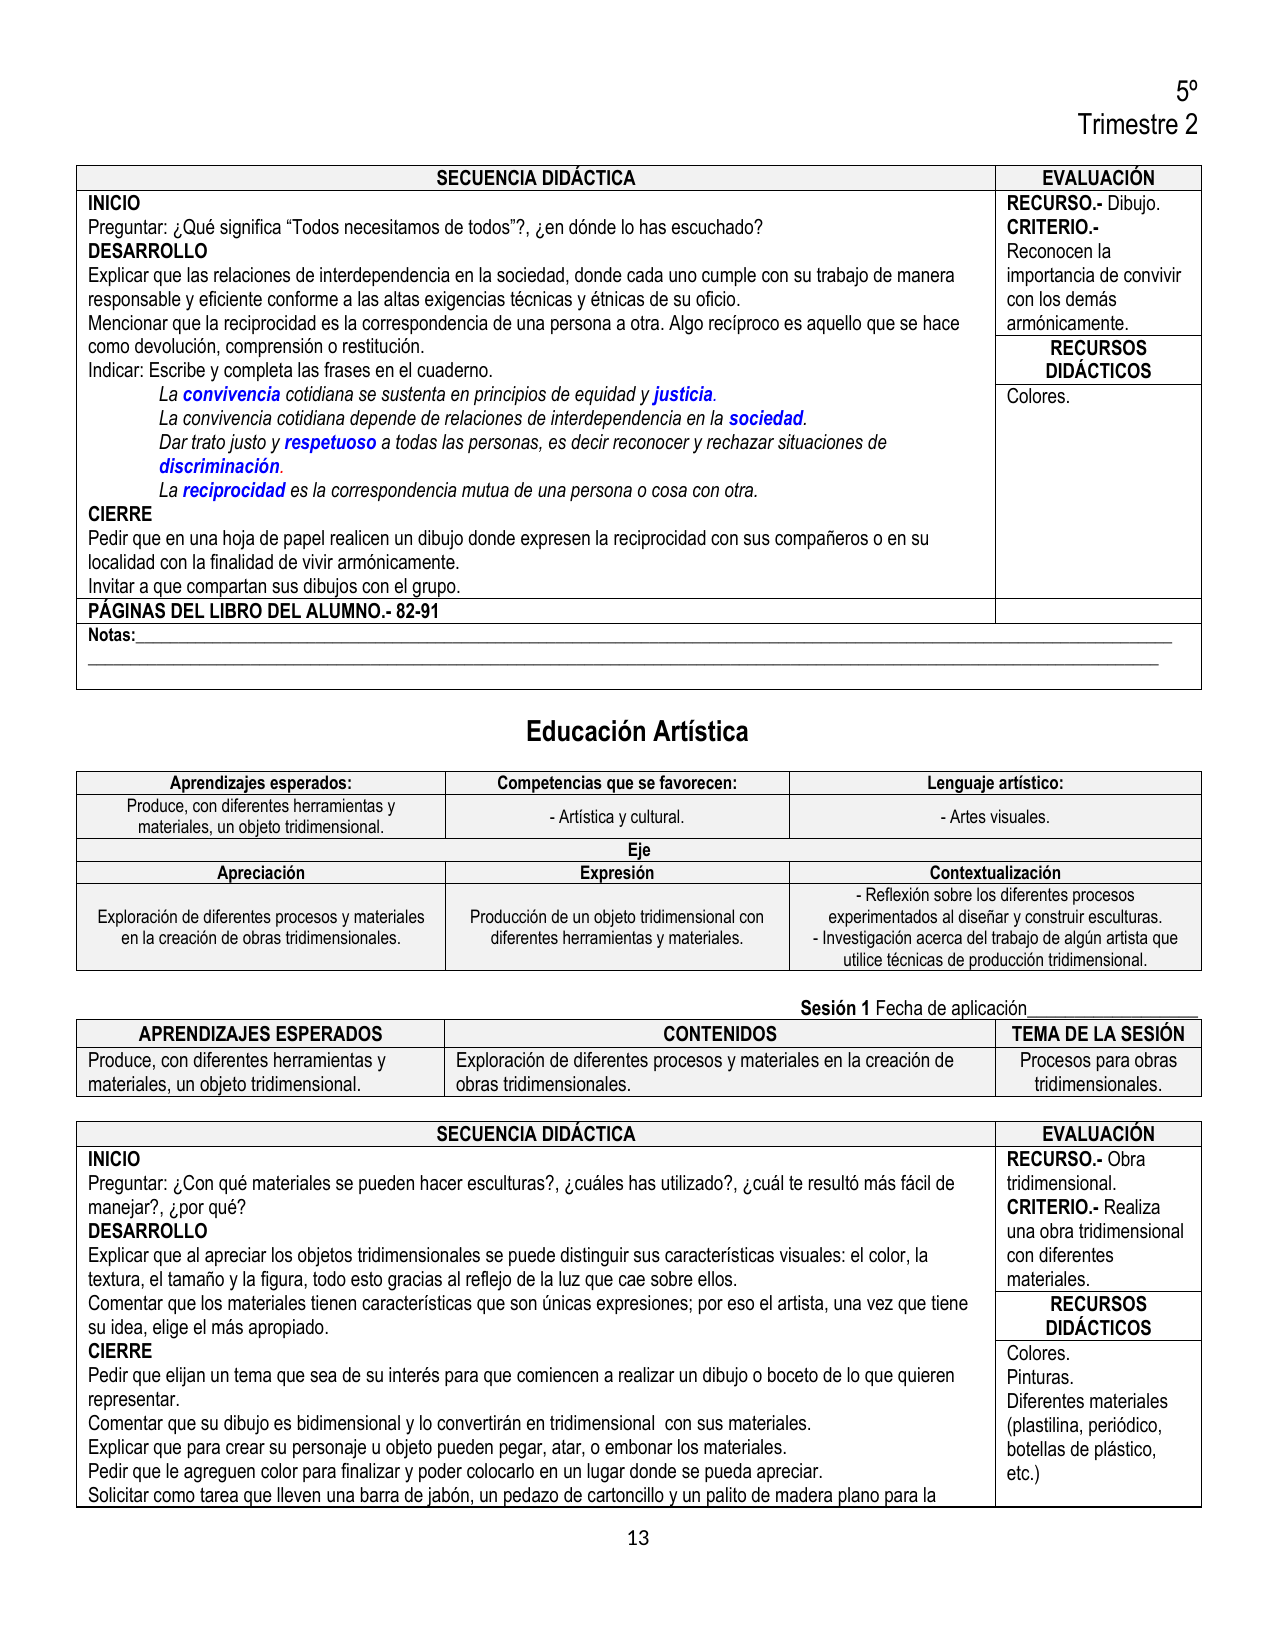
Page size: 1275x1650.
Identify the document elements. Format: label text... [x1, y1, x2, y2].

table_cell RECURSO.- Dibujo. CRITERIO.- Reconocen la importancia de convivir con los demás armónicamente. [996, 191, 1201, 334]
text Sesión 1 Fecha de aplicación__________________ [77, 995, 1198, 1019]
table_cell RECURSOS DIDÁCTICOS [996, 336, 1201, 383]
table_cell Expresión [446, 862, 789, 883]
table_cell PÁGINAS DEL LIBRO DEL ALUMNO.- 82-91 [77, 599, 995, 623]
table_cell Producción de un objeto tridimensional con diferentes herramientas y materiales. [446, 884, 789, 970]
table_cell Colores. [996, 385, 1201, 598]
table_cell Contextualización [790, 862, 1201, 883]
text Educación Artística [77, 714, 1198, 747]
table_cell - Reflexión sobre los diferentes procesos experimentados al diseñar y construir esculturas. - Investigación acerca del trabajo de algún artista que utilice técnicas de producción tridimensional. [790, 884, 1201, 970]
table_cell Exploración de diferentes procesos y materiales en la creación de obras tridimensionales. [77, 884, 445, 970]
table_cell Exploración de diferentes procesos y materiales en la creación de obras tridimensionales. [445, 1048, 995, 1096]
table_cell INICIO Preguntar: ¿Con qué materiales se pueden hacer esculturas?, ¿cuáles has utilizado?, ¿cuál te resultó más fácil de manejar?, ¿por qué? DESARROLLO Explicar que al apreciar los objetos tridimensionales se puede distinguir sus características visuales: el color, la textura, el tamaño y la figura, todo esto gracias al reflejo de la luz que cae sobre ellos. Comentar que los materiales tienen características que son únicas expresiones; por eso el artista, una vez que tiene su idea, elige el más apropiado. CIERRE Pedir que elijan un tema que sea de su interés para que comiencen a realizar un dibujo o boceto de lo que quieren representar. Comentar que su dibujo es bidimensional y lo convertirán en tridimensional con sus materiales. Explicar que para crear su personaje u objeto pueden pegar, atar, o embonar los materiales. Pedir que le agreguen color para finalizar y poder colocarlo en un lugar donde se pueda apreciar. Solicitar como tarea que lleven una barra de jabón, un pedazo de cartoncillo y un palito de madera plano para la siguiente sesión. [77, 1147, 995, 1506]
table_cell Procesos para obras tridimensionales. [996, 1048, 1201, 1096]
table_header Aprendizajes esperados: [77, 772, 445, 794]
table_cell Produce, con diferentes herramientas y materiales, un objeto tridimensional. [77, 1048, 444, 1096]
table_cell Notas:_________________________________________________________________________________________________________________________ _____________________________________________________________________________________________________________________________ [77, 624, 1201, 689]
table_header CONTENIDOS [445, 1020, 995, 1047]
table_cell - Artes visuales. [790, 795, 1201, 838]
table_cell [996, 1341, 1201, 1506]
table_cell Apreciación [77, 862, 445, 883]
table_cell Eje [77, 839, 1201, 861]
table_cell [996, 599, 1201, 623]
table_cell - Artística y cultural. [446, 795, 789, 838]
table_cell Produce, con diferentes herramientas y materiales, un objeto tridimensional. [77, 795, 445, 838]
table_header Lenguaje artístico: [790, 772, 1201, 794]
table_cell RECURSOS DIDÁCTICOS [996, 1292, 1201, 1340]
table_header TEMA DE LA SESIÓN [996, 1020, 1201, 1047]
table_header Competencias que se favorecen: [446, 772, 789, 794]
table_header SECUENCIA DIDÁCTICA [77, 166, 995, 190]
table_header EVALUACIÓN [996, 1122, 1201, 1146]
table_cell INICIO Preguntar: ¿Qué significa “Todos necesitamos de todos”?, ¿en dónde lo has escuchado? DESARROLLO Explicar que las relaciones de interdependencia en la sociedad, donde cada uno cumple con su trabajo de manera responsable y eficiente conforme a las altas exigencias técnicas y étnicas de su oficio. Mencionar que la reciprocidad es la correspondencia de una persona a otra. Algo recíproco es aquello que se hace como devolución, comprensión o restitución. Indicar: Escribe y completa las frases en el cuaderno. La convivencia cotidiana se sustenta en principios de equidad y justicia. La convivencia cotidiana depende de relaciones de interdependencia en la sociedad. Dar trato justo y respetuoso a todas las personas, es decir reconocer y rechazar situaciones de discriminación. La reciprocidad es la correspondencia mutua de una persona o cosa con otra. CIERRE Pedir que en una hoja de papel realicen un dibujo donde expresen la reciprocidad con sus compañeros o en su localidad con la finalidad de vivir armónicamente. Invitar a que compartan sus dibujos con el grupo. [77, 191, 995, 598]
table_header EVALUACIÓN [996, 166, 1201, 190]
table_header APRENDIZAJES ESPERADOS [77, 1020, 444, 1047]
table_cell RECURSO.- Obra tridimensional. CRITERIO.- Realiza una obra tridimensional con diferentes materiales. [996, 1147, 1201, 1291]
table_header SECUENCIA DIDÁCTICA [77, 1122, 995, 1146]
